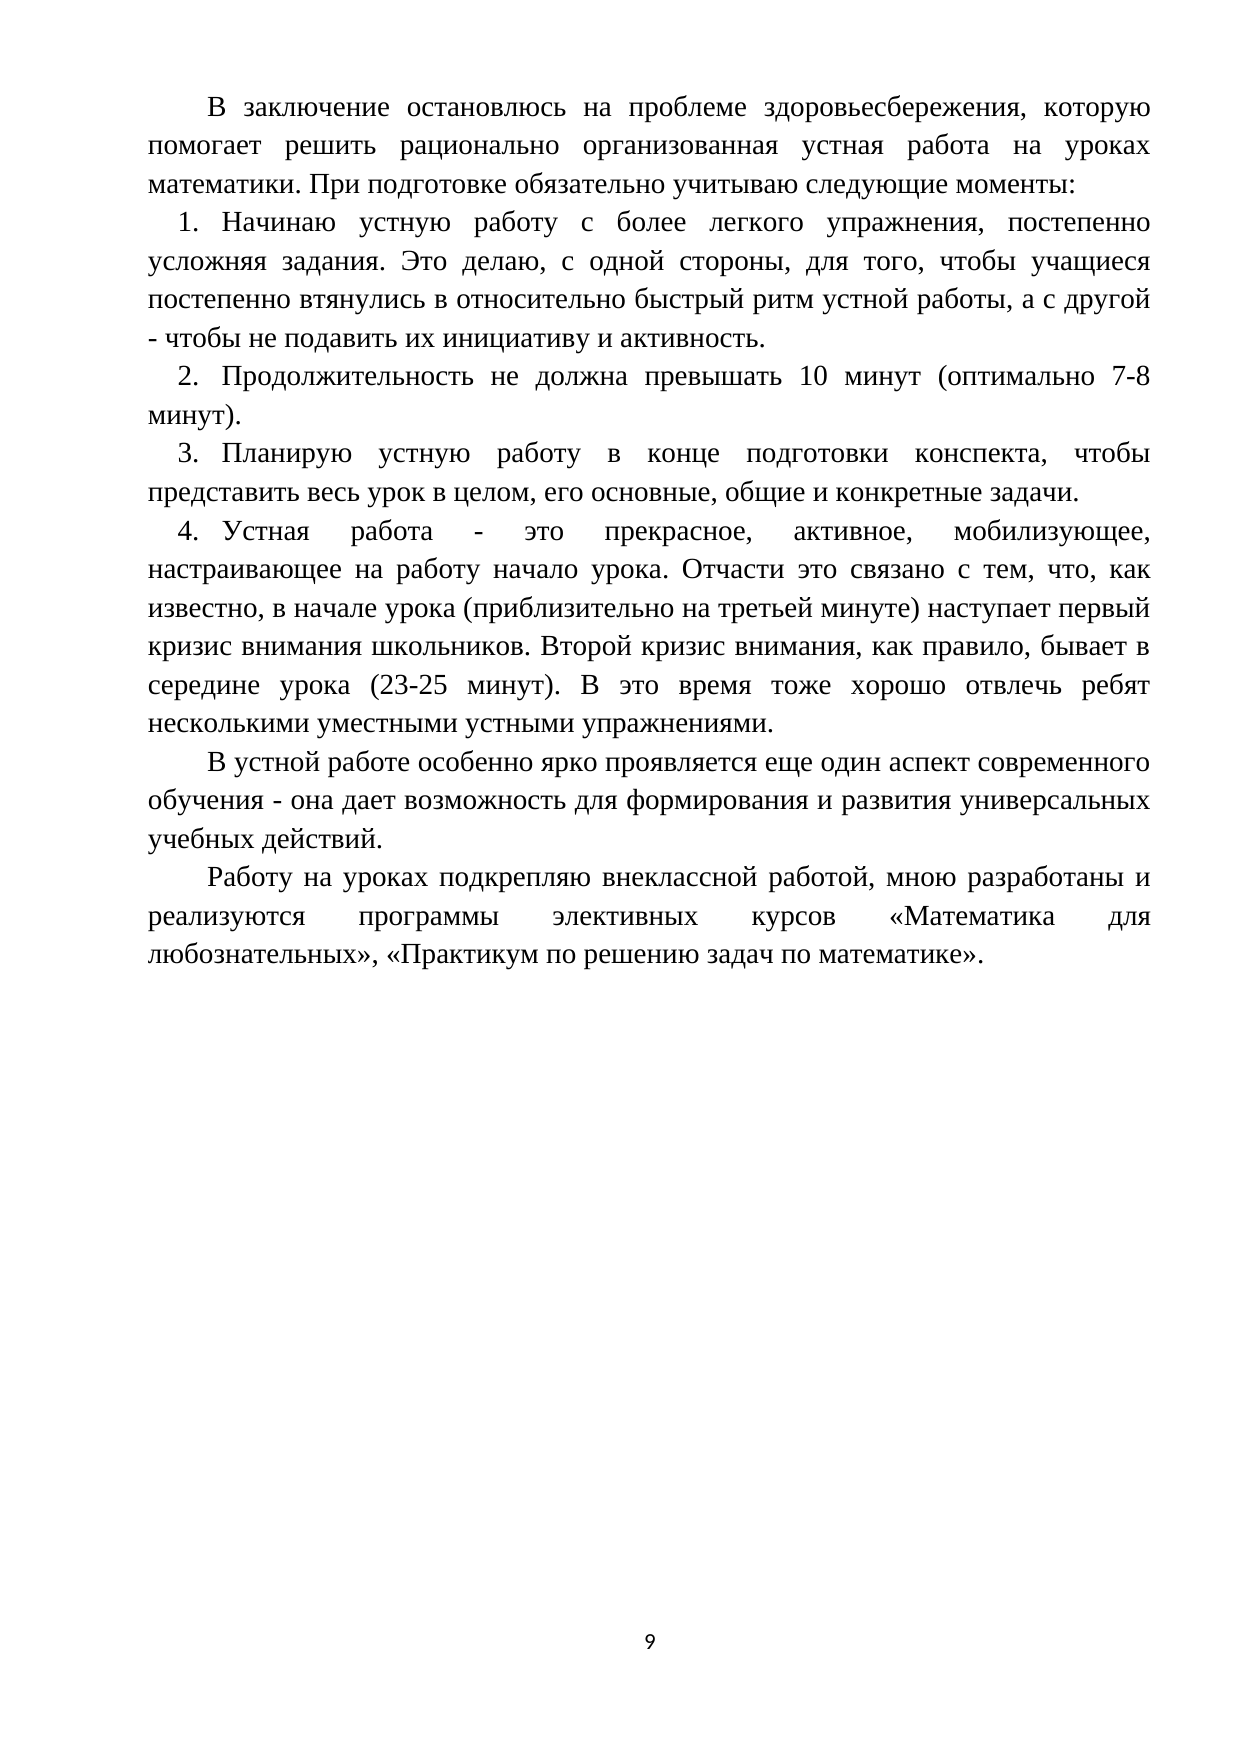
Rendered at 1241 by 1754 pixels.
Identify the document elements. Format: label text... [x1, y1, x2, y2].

text В заключение остановлюсь на проблеме здоровьесбережения, которую помогает решить рационально организованная устная работа на уроках математики. При подготовке обязательно учитываю следующие моменты: [148, 89, 1152, 199]
list Планирую устную работу в конце подготовки конспекта, чтобы представить весь урок в целом, его основные, общие и конкретные задачи. [148, 436, 1152, 508]
list Начинаю устную работу с более легкого упражнения, постепенно усложняя задания. Это делаю, с одной стороны, для того, чтобы учащиеся постепенно втянулись в относительно быстрый ритм устной работы, а с другой - чтобы не подавить их инициативу и активность. [148, 204, 1152, 353]
list Устная работа - это прекрасное, активное, мобилизующее, настраивающее на работу начало урока. Отчасти это связано с тем, что, как известно, в начале урока (приблизительно на третьей минуте) наступает первый кризис внимания школьников. Второй кризис внимания, как правило, бывает в середине урока (23-25 минут). В это время тоже хорошо отвлечь ребят несколькими уместными устными упражнениями. [148, 513, 1152, 739]
list Продолжительность не должна превышать 10 минут (оптимально 7-8 минут). [148, 358, 1152, 431]
text Работу на уроках подкрепляю внеклассной работой, мною разработаны и реализуются программы элективных курсов «Математика для любознательных», «Практикум по решению задач по математике». [148, 859, 1152, 970]
text В устной работе особенно ярко проявляется еще один аспект современного обучения - она дает возможность для формирования и развития универсальных учебных действий. [148, 744, 1152, 854]
